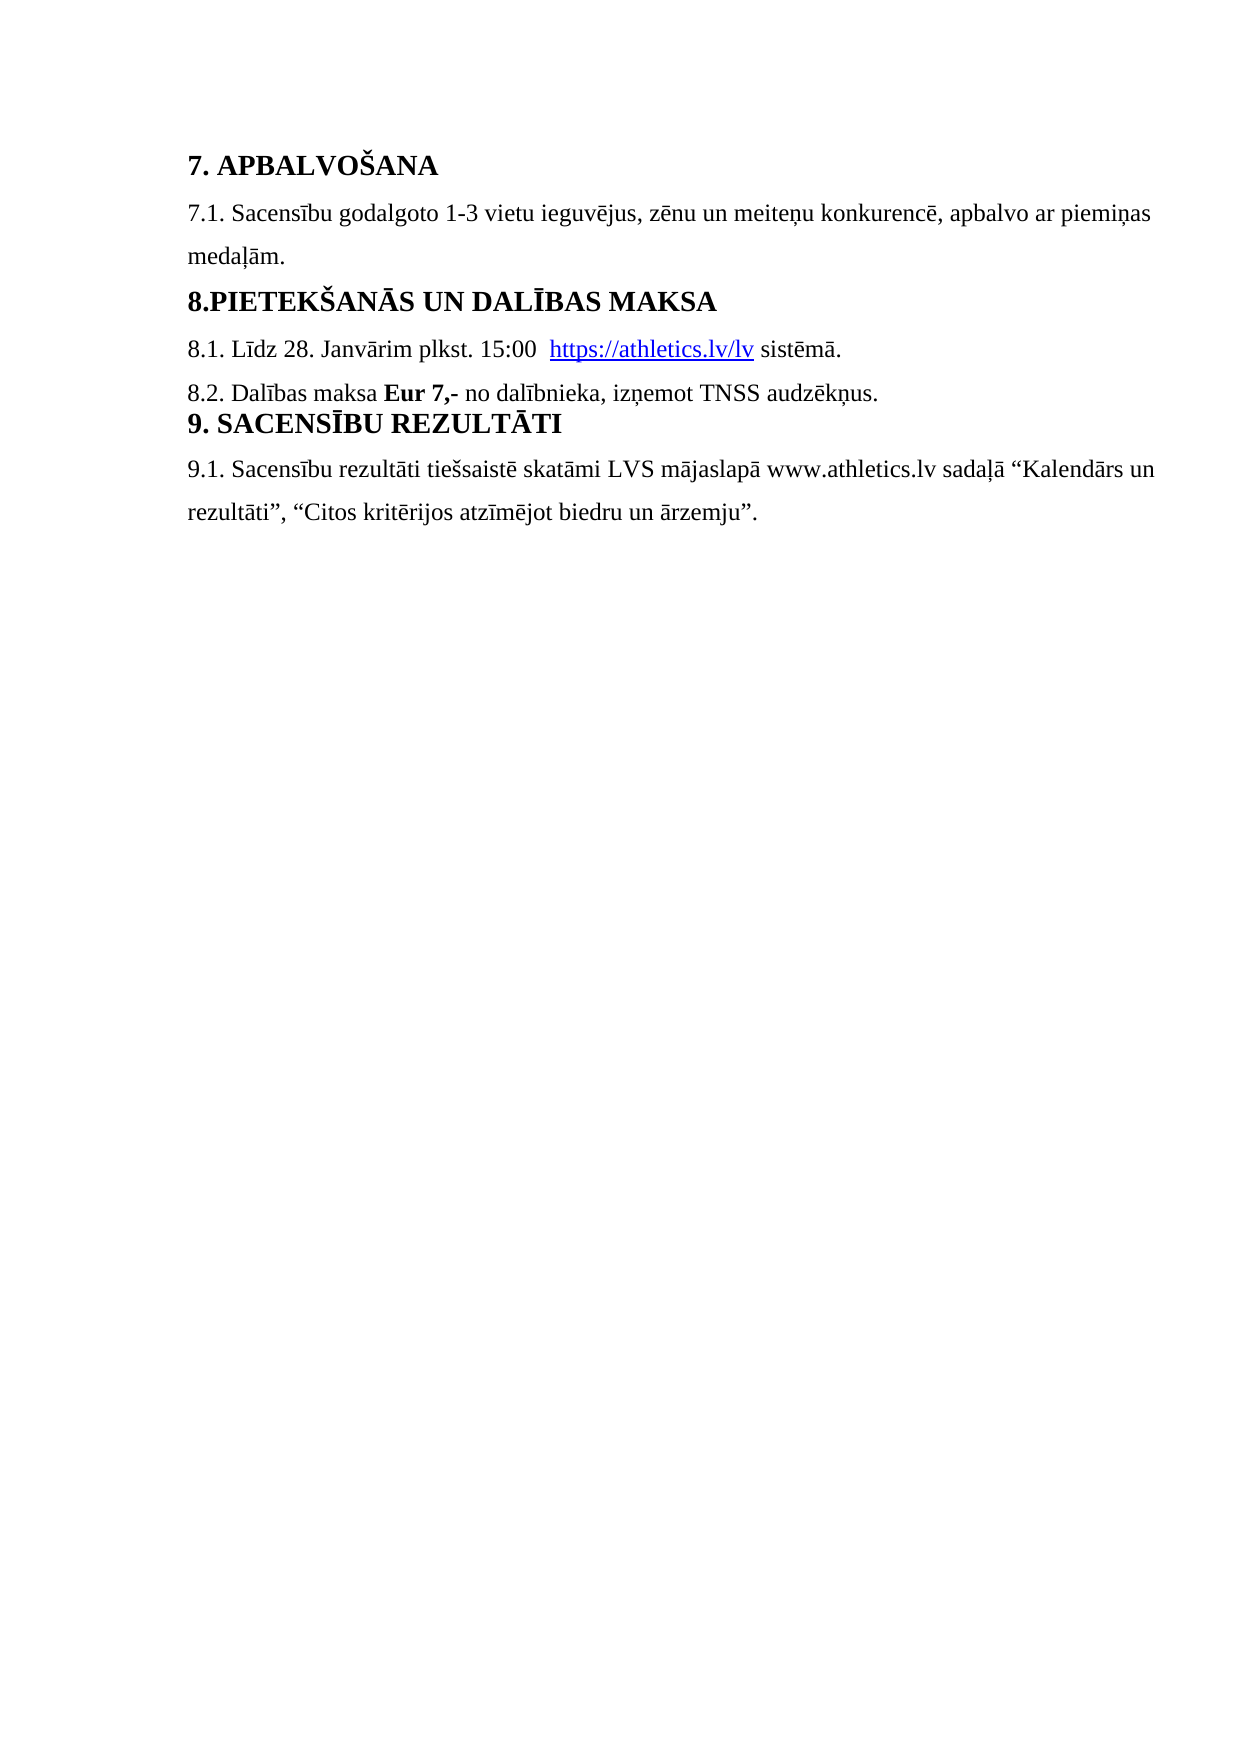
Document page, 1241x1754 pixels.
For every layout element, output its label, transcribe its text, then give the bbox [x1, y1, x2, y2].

text 9. SACENSĪBU REZULTĀTI 9.1. Sacensību rezultāti tiešsaistē skatāmi LVS mājaslapā www.athletics.lv sadaļā “Kalendārs un rezultāti”, “Citos kritērijos atzīmējot biedru un ārzemju”. [187, 406, 1181, 526]
text 8.1. Līdz 28. Janvārim plkst. 15:00 https://athletics.lv/lv sistēmā. [187, 334, 1181, 363]
text 8.PIETEKŠANĀS UN DALĪBAS MAKSA [187, 284, 1181, 318]
text 8.2. Dalības maksa Eur 7,- no dalībnieka, izņemot TNSS audzēkņus. [187, 378, 1181, 406]
text 7.1. Sacensību godalgoto 1-3 vietu ieguvējus, zēnu un meiteņu konkurencē, apbalvo ar piemiņas medaļām. [187, 198, 1181, 270]
text 7. APBALVOŠANA [187, 148, 1181, 181]
